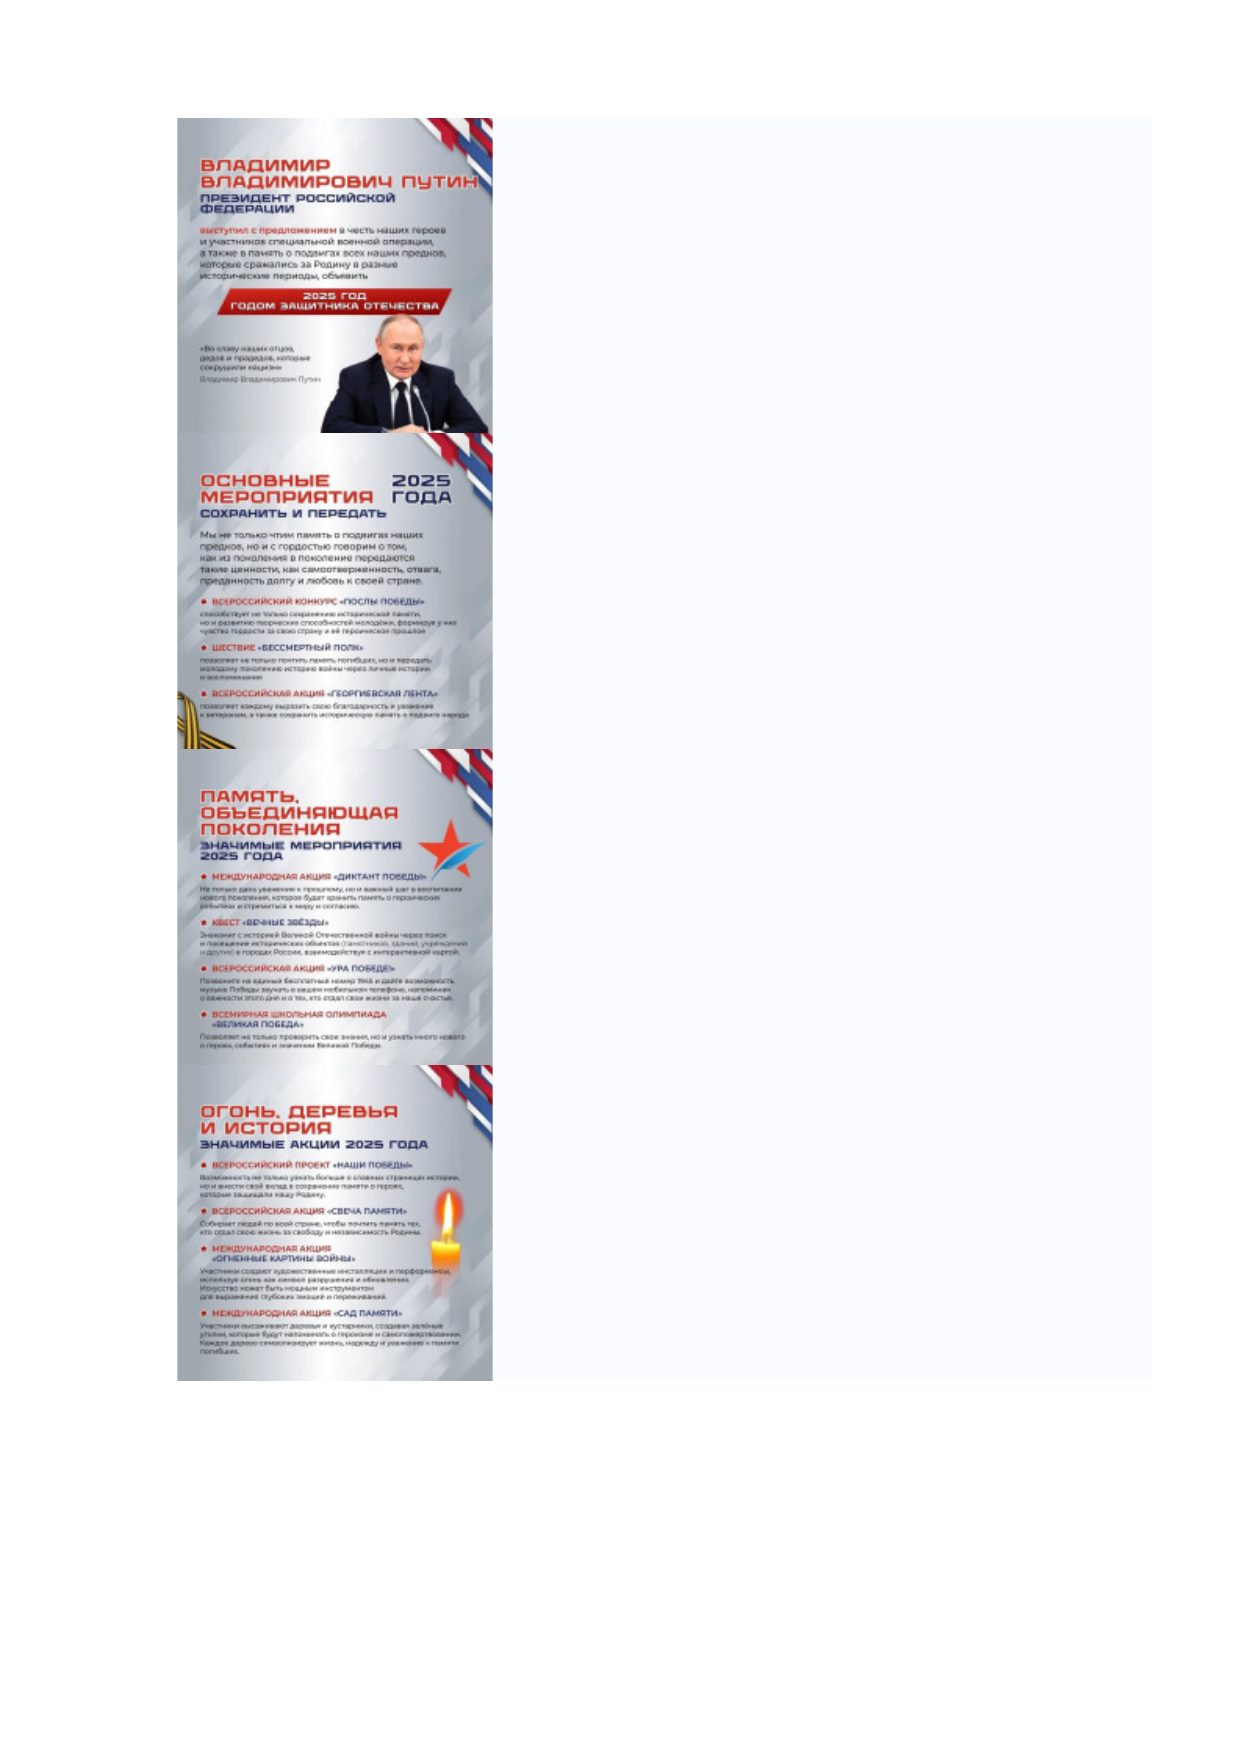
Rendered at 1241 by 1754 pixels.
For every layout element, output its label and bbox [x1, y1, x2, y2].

picture [177, 118, 493, 1381]
